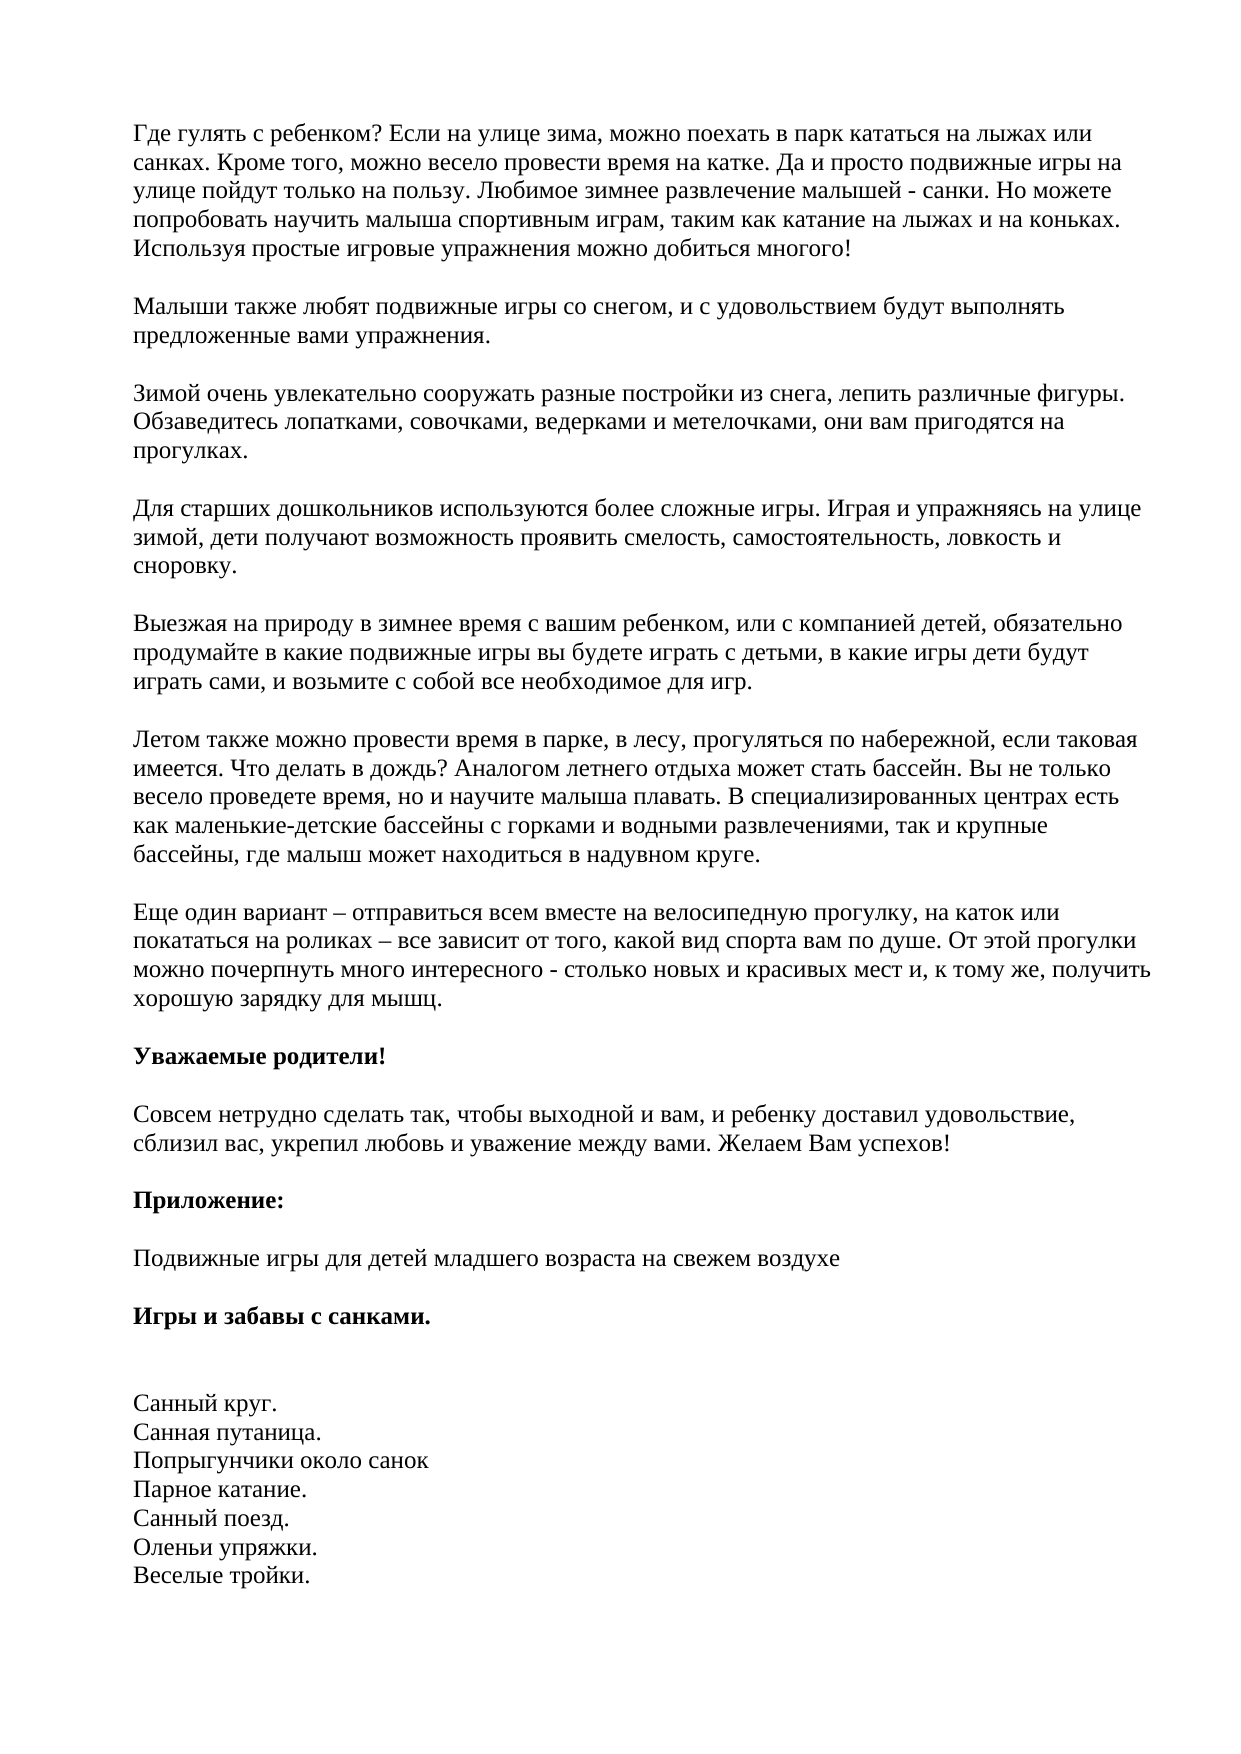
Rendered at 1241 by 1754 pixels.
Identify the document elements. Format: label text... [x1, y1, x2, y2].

text Санный круг. Санная путаница. Попрыгунчики около санок Парное катание. Санный поезд. Оленьи упряжки. Веселые тройки. [133, 1359, 1152, 1589]
text Для старших дошкольников используются более сложные игры. Играя и упражняясь на улице зимой, дети получают возможность проявить смелость, самостоятельность, ловкость и сноровку. [133, 493, 1152, 579]
text Выезжая на природу в зимнее время с вашим ребенком, или с компанией детей, обязательно продумайте в какие подвижные игры вы будете играть с детьми, в какие игры дети будут играть сами, и возьмите с собой все необходимое для игр. [133, 608, 1152, 695]
text Приложение: [133, 1186, 1152, 1214]
text Где гулять с ребенком? Если на улице зима, можно поехать в парк кататься на лыжах или санках. Кроме того, можно весело провести время на катке. Да и просто подвижные игры на улице пойдут только на пользу. Любимое зимнее развлечение малышей - санки. Но можете попробовать научить малыша спортивным играм, таким как катание на лыжах и на коньках. Используя простые игровые упражнения можно добиться многого! [133, 118, 1152, 262]
text Уважаемые родители! [133, 1041, 1152, 1070]
text Малыши также любят подвижные игры со снегом, и с удовольствием будут выполнять предложенные вами упражнения. [133, 291, 1152, 348]
text Совсем нетрудно сделать так, чтобы выходной и вам, и ребенку доставил удовольствие, сблизил вас, укрепил любовь и уважение между вами. Желаем Вам успехов! [133, 1099, 1152, 1156]
text Еще один вариант – отправиться всем вместе на велосипедную прогулку, на каток или покататься на роликах – все зависит от того, какой вид спорта вам по душе. От этой прогулки можно почерпнуть много интересного - столько новых и красивых мест и, к тому же, получить хорошую зарядку для мышц. [133, 897, 1152, 1012]
text Подвижные игры для детей младшего возраста на свежем воздухе [133, 1243, 1152, 1272]
text Летом также можно провести время в парке, в лесу, прогуляться по набережной, если таковая имеется. Что делать в дождь? Аналогом летнего отдыха может стать бассейн. Вы не только весело проведете время, но и научите малыша плавать. В специализированных центрах есть как маленькие-детские бассейны с горками и водными развлечениями, так и крупные бассейны, где малыш может находиться в надувном круге. [133, 724, 1152, 868]
text Игры и забавы с санками. [133, 1301, 1152, 1330]
text Зимой очень увлекательно сооружать разные постройки из снега, лепить различные фигуры. Обзаведитесь лопатками, совочками, ведерками и метелочками, они вам пригодятся на прогулках. [133, 378, 1152, 464]
